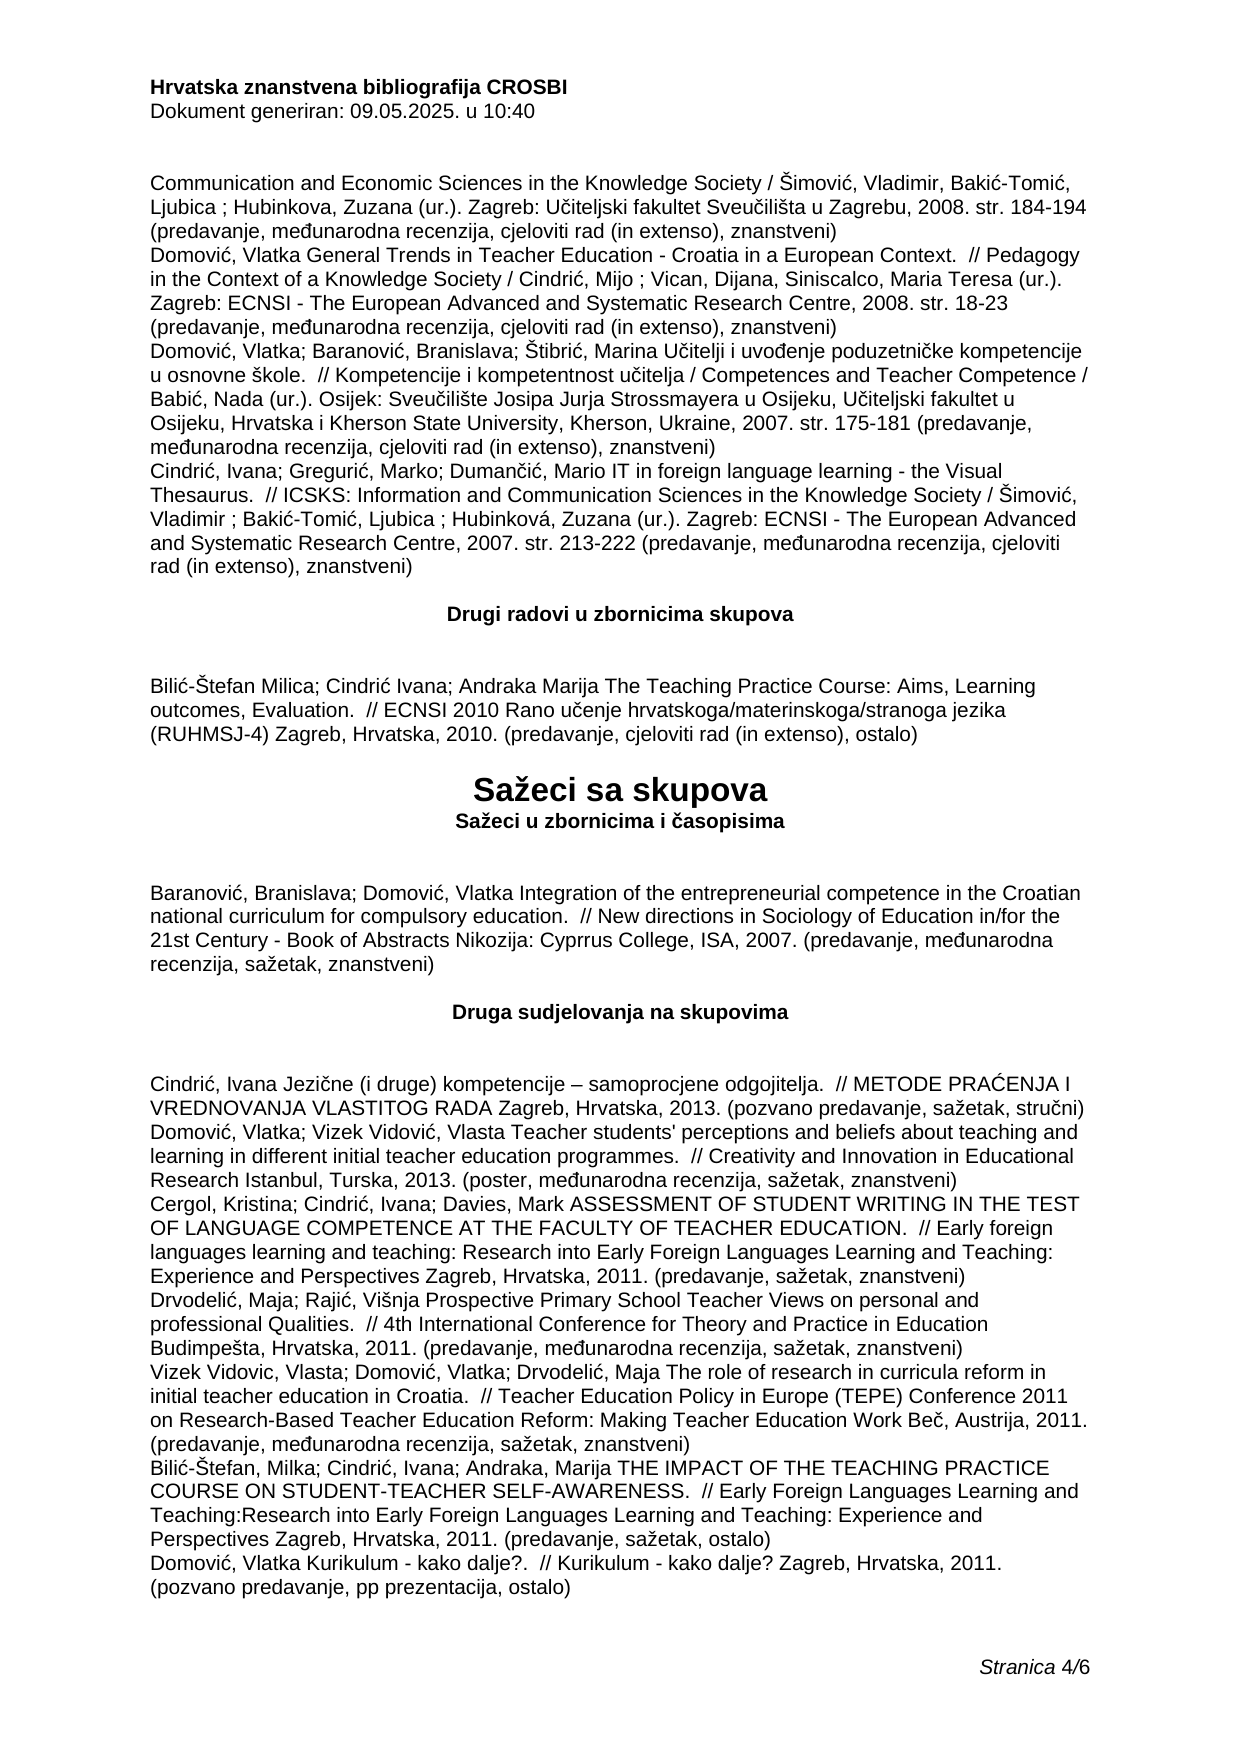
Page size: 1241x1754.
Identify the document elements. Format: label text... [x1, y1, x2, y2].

text Cindrić, Ivana; Gregurić, Marko; Dumančić, Mario [150, 458, 1090, 578]
text Cergol, Kristina; Cindrić, Ivana; Davies, Mark [150, 1192, 1090, 1288]
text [150, 171, 1090, 243]
text Bilić-Štefan Milica; Cindrić Ivana; Andraka Marija [150, 674, 1090, 746]
text Vizek Vidovic, Vlasta; Domović, Vlatka; Drvodelić, Maja [150, 1359, 1090, 1455]
text Cindrić, Ivana [150, 1072, 1090, 1120]
text Bilić-Štefan, Milka; Cindrić, Ivana; Andraka, Marija [150, 1455, 1090, 1551]
text Drvodelić, Maja; Rajić, Višnja [150, 1288, 1090, 1359]
text Domović, Vlatka; Vizek Vidović, Vlasta [150, 1120, 1090, 1192]
text Domović, Vlatka [150, 1551, 1090, 1599]
subtitle Sažeci sa skupova [150, 770, 1090, 808]
subtitle Sažeci u zbornicima i časopisima [150, 808, 1090, 832]
subtitle Druga sudjelovanja na skupovima [150, 1000, 1090, 1024]
subtitle Drugi radovi u zbornicima skupova [150, 602, 1090, 626]
text Domović, Vlatka [150, 243, 1090, 339]
text Domović, Vlatka; Baranović, Branislava; Štibrić, Marina [150, 339, 1090, 458]
text Baranović, Branislava; Domović, Vlatka [150, 880, 1090, 976]
